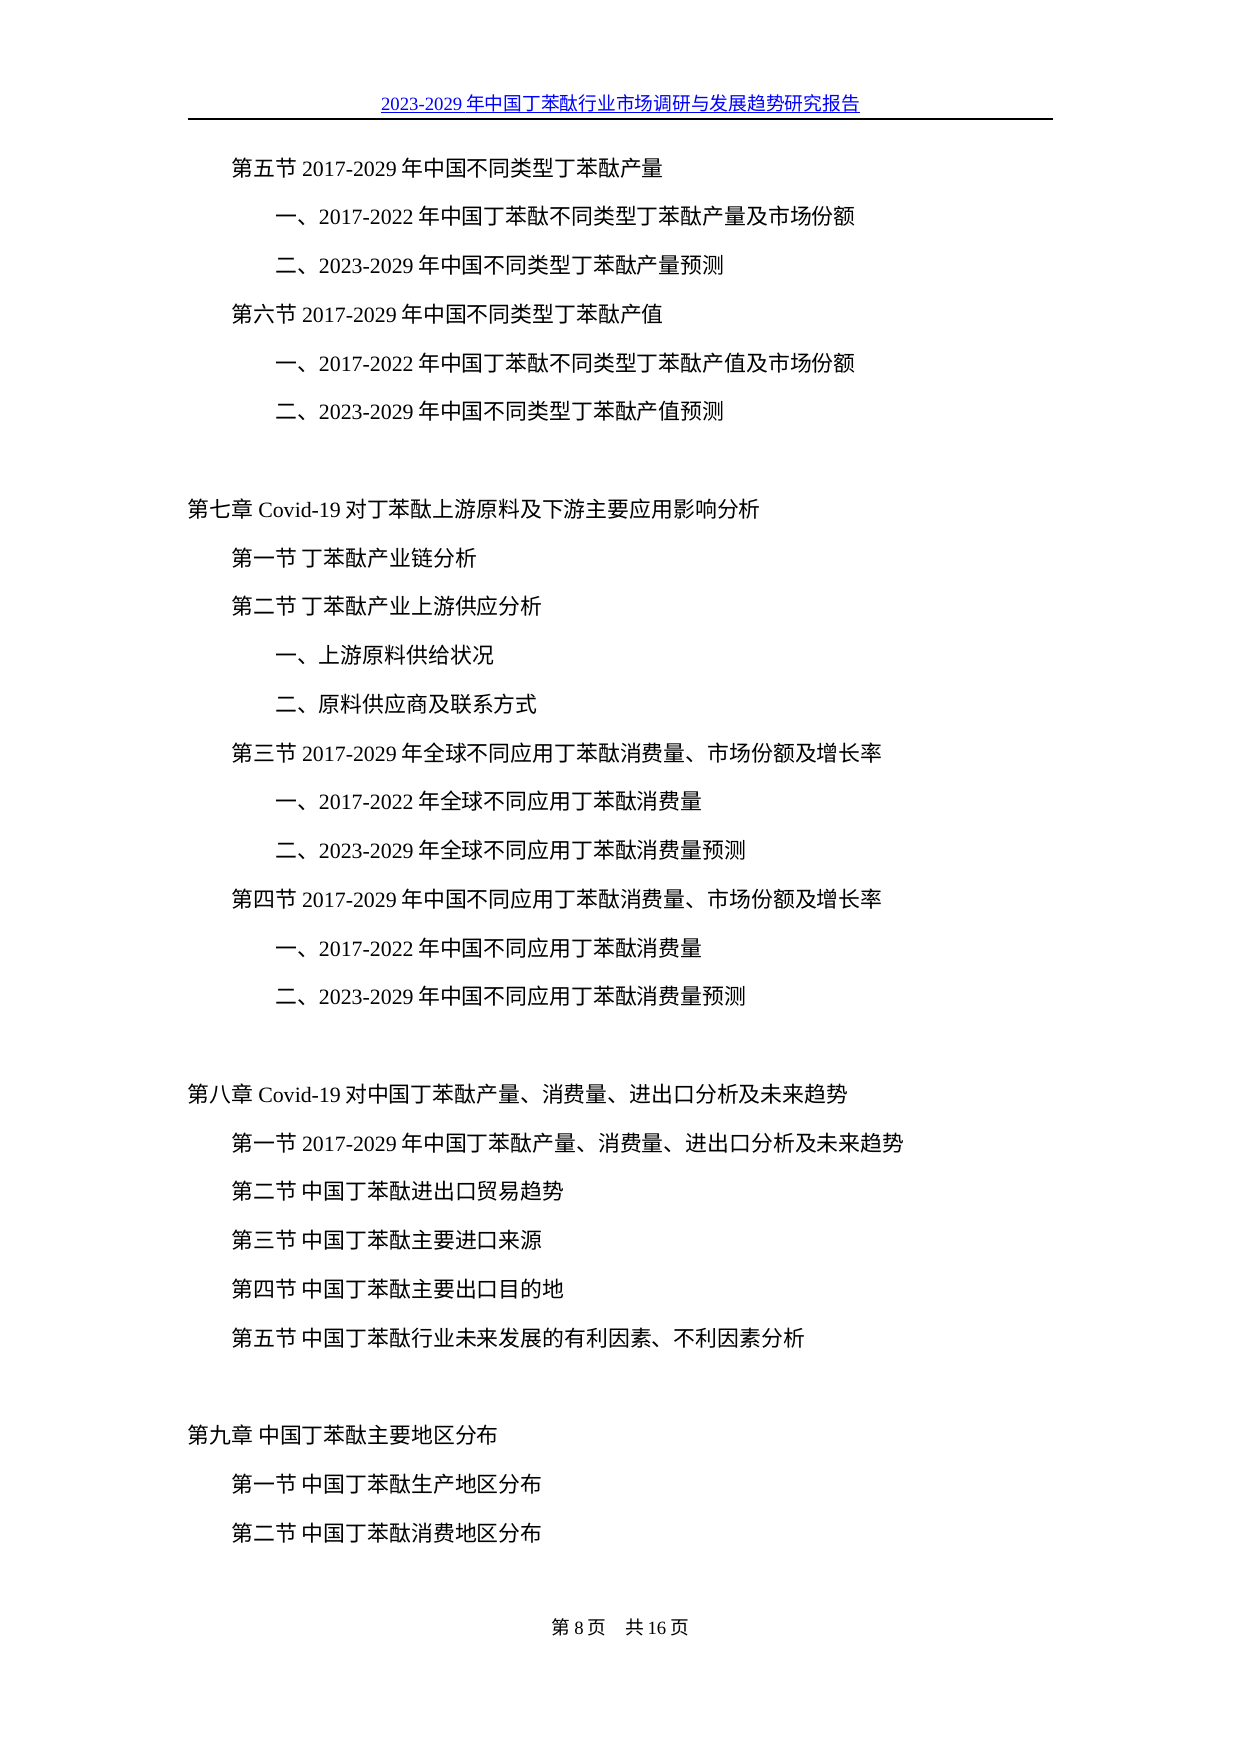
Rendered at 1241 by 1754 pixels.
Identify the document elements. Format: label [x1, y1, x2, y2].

text [187, 150, 1053, 1548]
